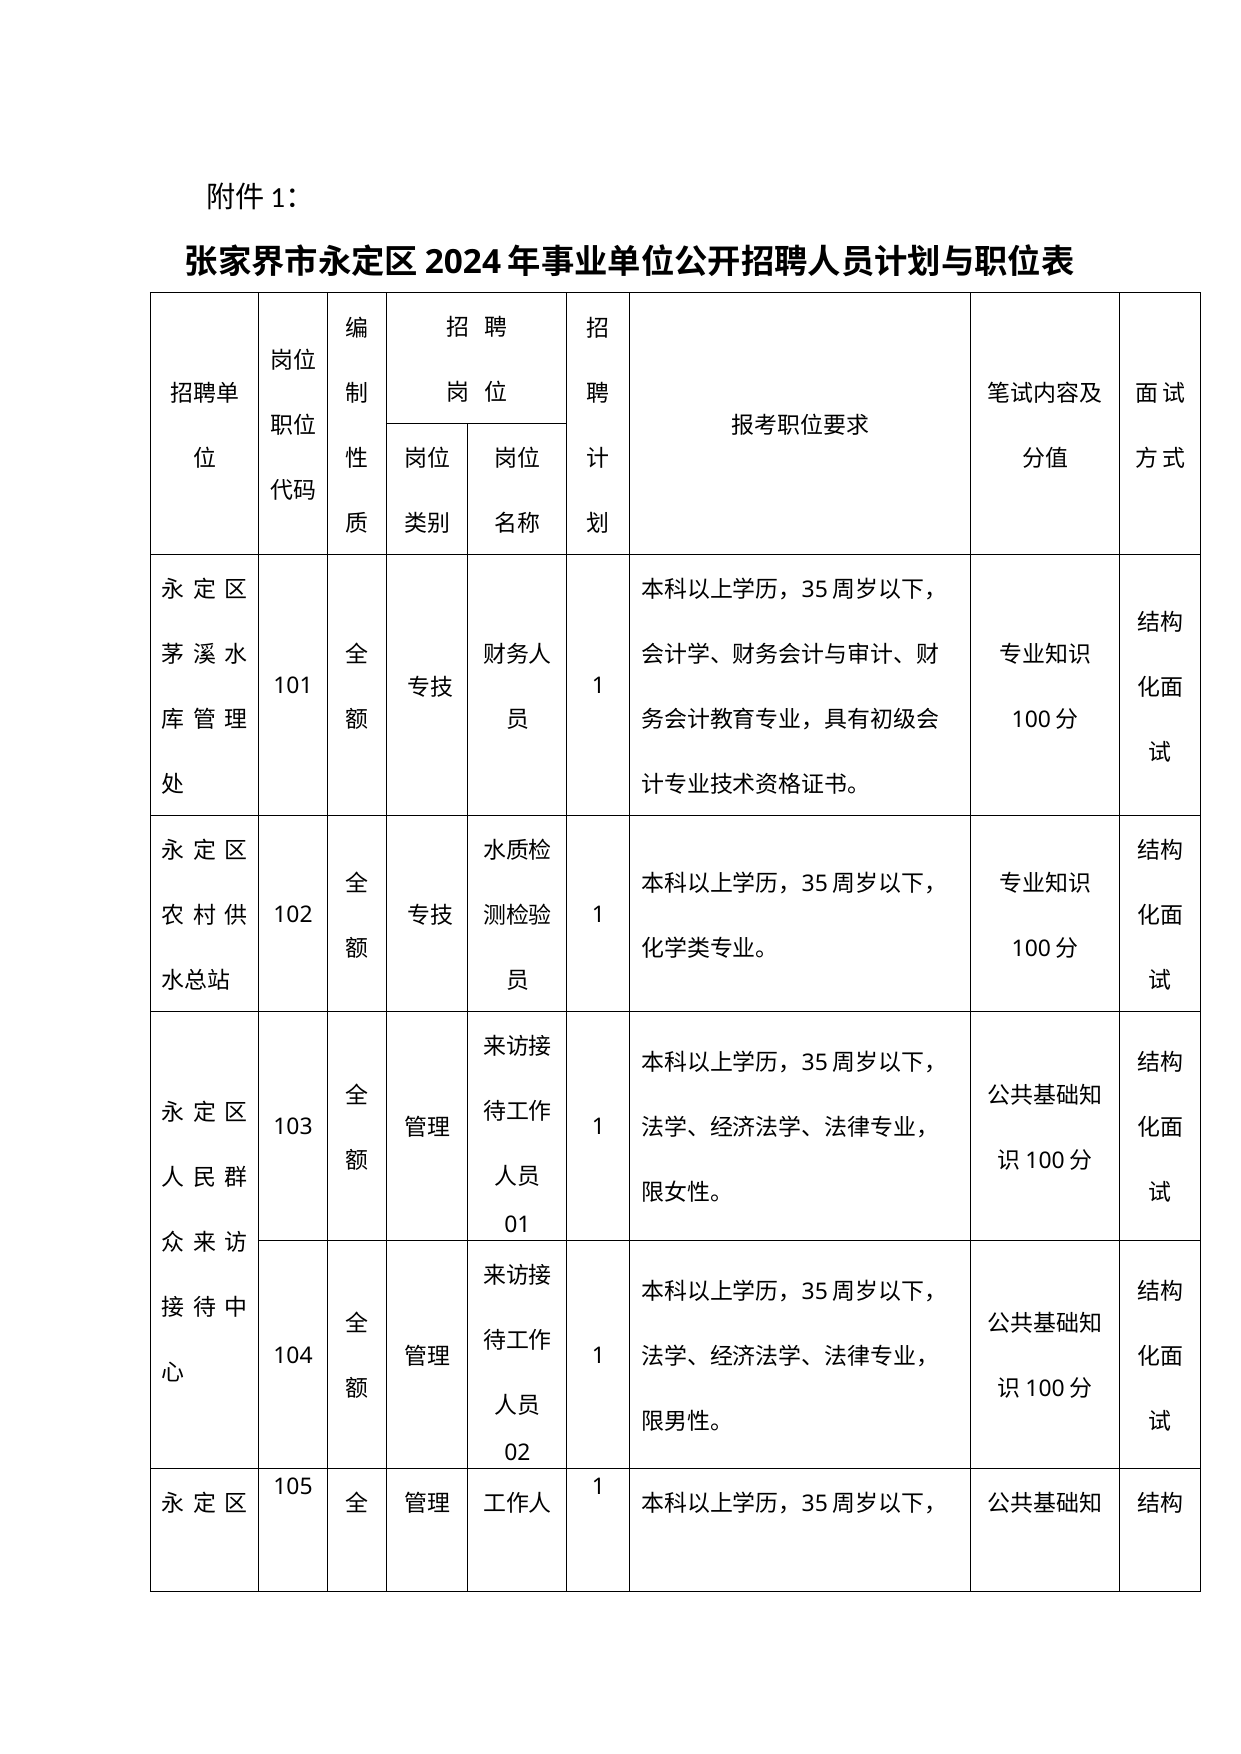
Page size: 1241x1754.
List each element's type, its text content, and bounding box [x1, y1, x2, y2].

table_cell 104 [259, 1241, 327, 1468]
table_cell 1 [567, 1012, 629, 1240]
table_cell 管理 [387, 1012, 467, 1240]
table_header 招聘计划 [567, 293, 629, 554]
table_cell 本科以上学历，35周岁以下，会计学、财务会计与审计、财务会计教育专业，具有初级会计专业技术资格证书。 [630, 555, 970, 815]
text 附件1： [148, 162, 1093, 227]
table_cell 管理 [387, 1241, 467, 1468]
table_cell 来访接待工作人员02 [468, 1241, 566, 1468]
table_cell 永定区房屋征收与补偿事务中心 [151, 1469, 258, 1591]
table_cell 1 [567, 816, 629, 1011]
table_cell 专技 [387, 816, 467, 1011]
table_cell 本科以上学历，35周岁以下，法学、经济法学、法律专业，限女性。 [630, 1012, 970, 1240]
table_header 编制性质 [328, 293, 386, 554]
text 张家界市永定区2024年事业单位公开招聘人员计划与职位表 [148, 227, 1093, 292]
table_cell 来访接待工作人员01 [468, 1012, 566, 1240]
table_header 岗位职位代码 [259, 293, 327, 554]
table_cell 1 [567, 1241, 629, 1468]
table_header 报考职位要求 [630, 293, 970, 554]
table_cell 全额 [328, 1241, 386, 1468]
table_cell 本科以上学历，35周岁以下，法学、经济法学、法律专业，限男性。 [630, 1241, 970, 1468]
table_cell 专业知识100分 [971, 555, 1119, 815]
table_cell 管理 [387, 1469, 467, 1591]
table_cell 专技 [387, 555, 467, 815]
table_cell 结构 化面试 [1120, 1241, 1200, 1468]
table_cell 财务人员 [468, 555, 566, 815]
table_header 笔试内容及分值 [971, 293, 1119, 554]
table_cell 永定区农村供水总站 [151, 816, 258, 1011]
table_cell 1 [567, 1469, 629, 1591]
table_cell 本科以上学历，35周岁以下，法学类专业。 [630, 1469, 970, 1591]
table_cell 永定区人民群众来访接待中心 [151, 1012, 258, 1468]
table_cell 全额 [328, 555, 386, 815]
table_cell 公共基础知识100分 [971, 1241, 1119, 1468]
table_cell 公共基础知识100分 [971, 1012, 1119, 1240]
table_cell 全额 [328, 1469, 386, 1591]
table_cell 结构 化面试 [1120, 1469, 1200, 1591]
table_cell 岗位 名称 [468, 424, 566, 554]
table_cell 全额 [328, 1012, 386, 1240]
table_header 面 试 方 式 [1120, 293, 1200, 554]
table_cell 水质检测检验员 [468, 816, 566, 1011]
table_cell 结构 化面试 [1120, 1012, 1200, 1240]
table_cell 101 [259, 555, 327, 815]
table_cell 永定区茅溪水库管理处 [151, 555, 258, 815]
table_cell 专业知识100分 [971, 816, 1119, 1011]
table_cell 结构化面试 [1120, 816, 1200, 1011]
table_cell 公共基础知识100分 [971, 1469, 1119, 1591]
table_cell 105 [259, 1469, 327, 1591]
table_cell 102 [259, 816, 327, 1011]
table_cell 1 [567, 555, 629, 815]
table_cell 本科以上学历，35周岁以下，化学类专业。 [630, 816, 970, 1011]
table_cell 全额 [328, 816, 386, 1011]
table_header 招聘单位 [151, 293, 258, 554]
table_header 招 聘 岗 位 [387, 293, 566, 423]
table_cell 岗位类别 [387, 424, 467, 554]
table_cell 工作人员 [468, 1469, 566, 1591]
table_cell 结构化面试 [1120, 555, 1200, 815]
table_cell 103 [259, 1012, 327, 1240]
